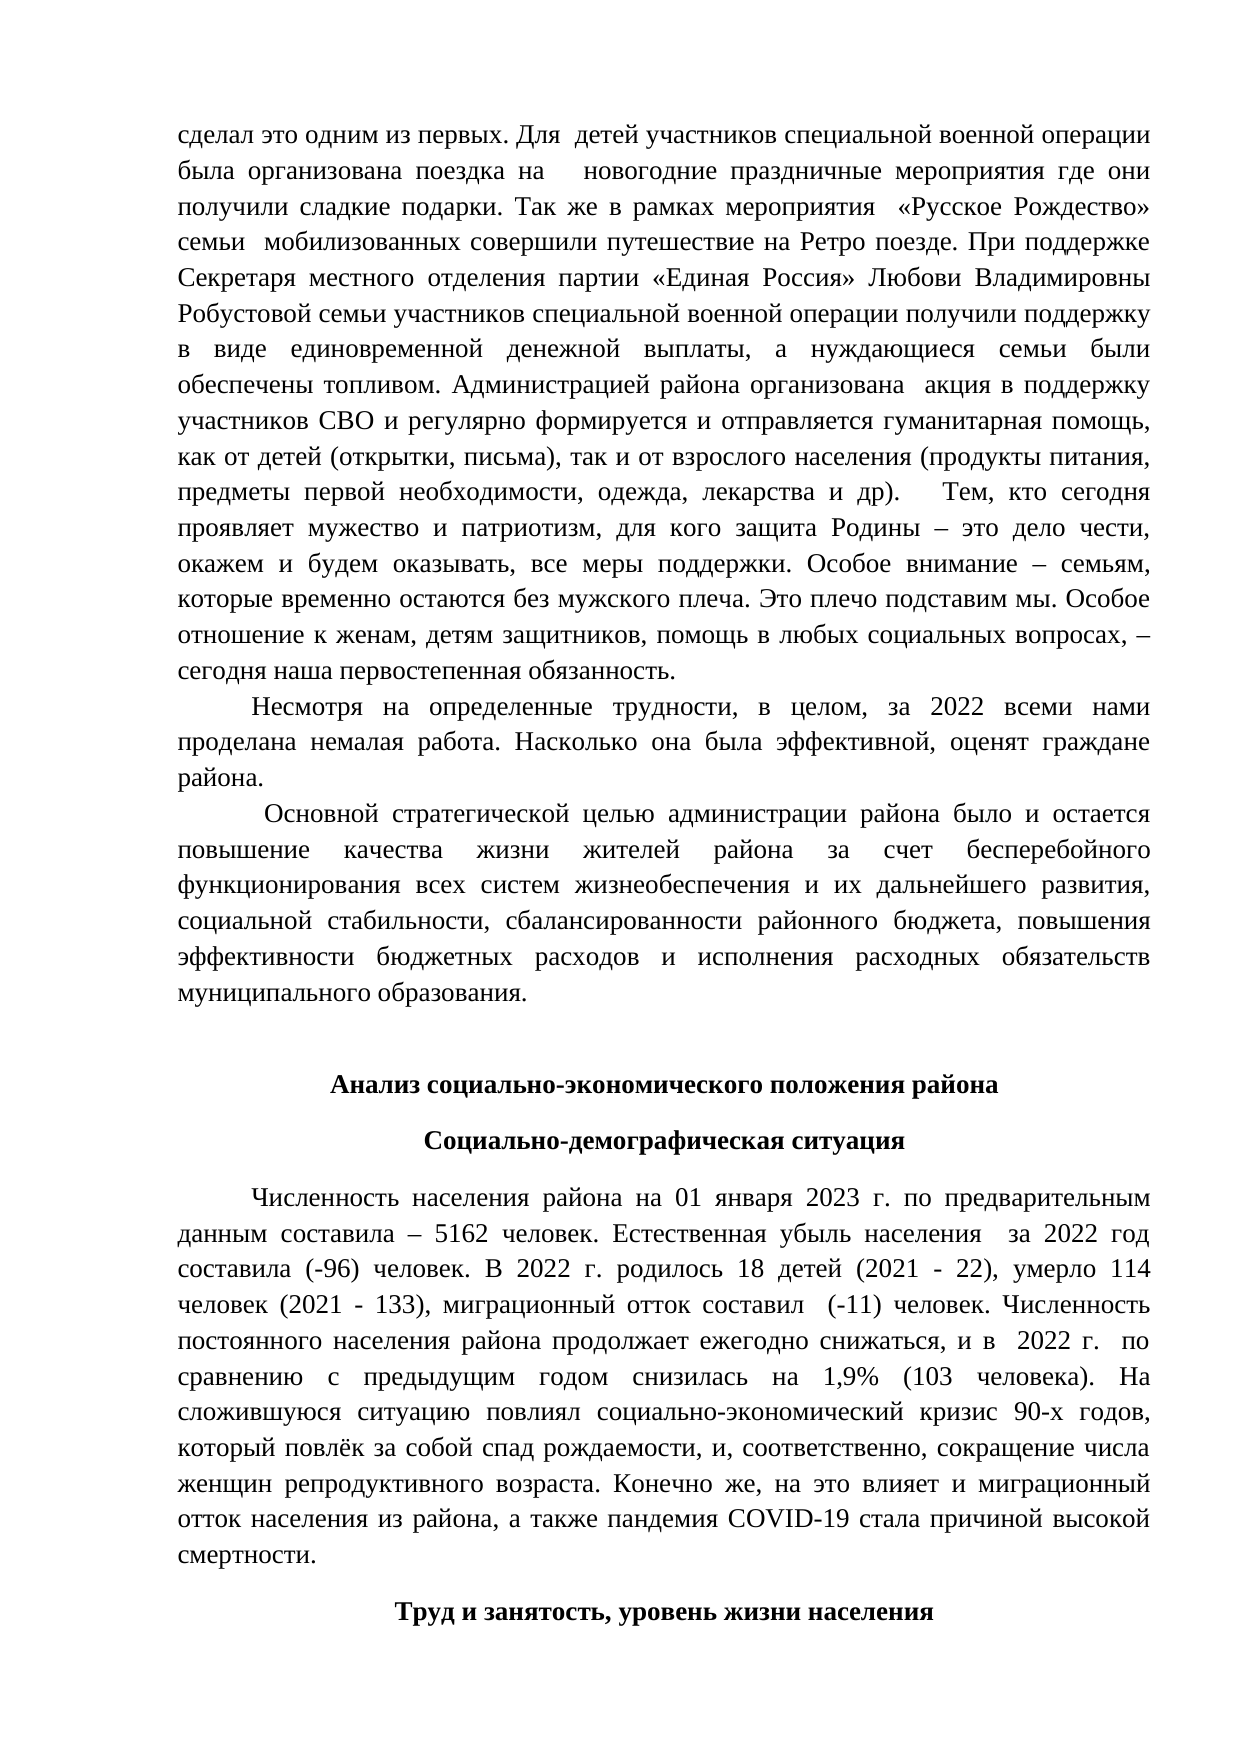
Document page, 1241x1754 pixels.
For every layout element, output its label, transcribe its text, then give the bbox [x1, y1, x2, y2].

text Несмотря на определенные трудности, в целом, за 2022 всеми нами проделана немалая работа. Насколько она была эффективной, оценят граждане района. [177, 690, 1152, 792]
text Труд и занятость, уровень жизни населения [177, 1595, 1152, 1626]
text Основной стратегической целью администрации района было и остается повышение качества жизни жителей района за счет бесперебойного функционирования всех систем жизнеобеспечения и их дальнейшего развития, социальной стабильности, сбалансированности районного бюджета, повышения эффективности бюджетных расходов и исполнения расходных обязательств муниципального образования. [177, 797, 1152, 1007]
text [177, 118, 1152, 685]
text Социально-демографическая ситуация [177, 1124, 1152, 1156]
text Анализ социально-экономического положения района [177, 1068, 1152, 1099]
text Численность населения района на 01 января 2023 г. по предварительным данным составила – 5162 человек. Естественная убыль населения за 2022 год составила (-96) человек. В 2022 г. родилось 18 детей (2021 - 22), умерло 114 человек (2021 - 133), миграционный отток составил (-11) человек. Численность постоянного населения района продолжает ежегодно снижаться, и в 2022 г. по сравнению с предыдущим годом снизилась на 1,9% (103 человека). На сложившуюся ситуацию повлиял социально-экономический кризис 90-х годов, который повлёк за собой спад рождаемости, и, соответственно, сокращение числа женщин репродуктивного возраста. Конечно же, на это влияет и миграционный отток населения из района, а также пандемия COVID-19 стала причиной высокой смертности. [177, 1181, 1152, 1569]
